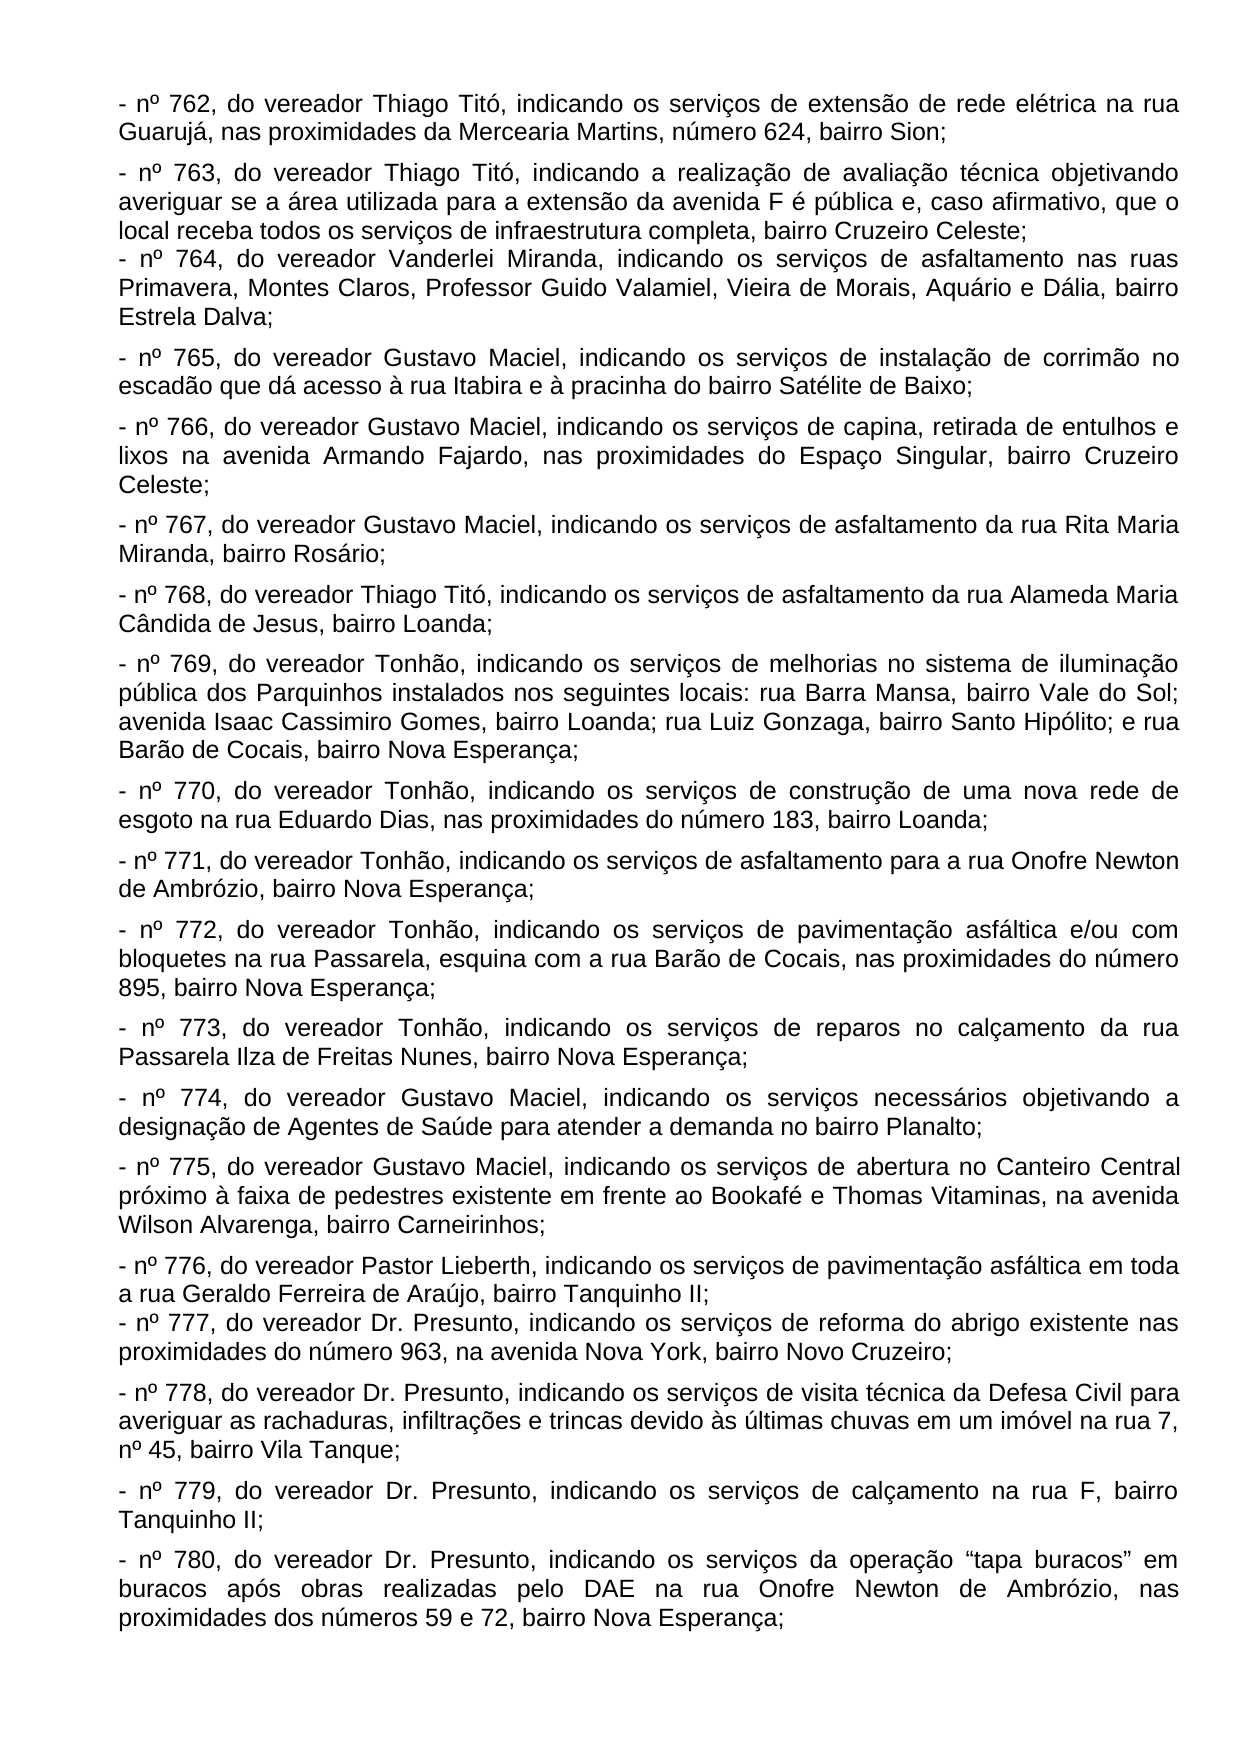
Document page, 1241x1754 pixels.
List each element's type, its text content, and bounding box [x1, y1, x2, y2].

text - nº 777, do vereador Dr. Presunto, indicando os serviços de reforma do abrigo existente nas proximidades do número 963, na avenida Nova York, bairro Novo Cruzeiro; [118, 1308, 1181, 1366]
text - nº 774, do vereador Gustavo Maciel, indicando os serviços necessários objetivando a designação de Agentes de Saúde para atender a demanda no bairro Planalto; [118, 1083, 1181, 1140]
text - nº 773, do vereador Tonhão, indicando os serviços de reparos no calçamento da rua Passarela Ilza de Freitas Nunes, bairro Nova Esperança; [118, 1013, 1181, 1071]
text - nº 765, do vereador Gustavo Maciel, indicando os serviços de instalação de corrimão no escadão que dá acesso à rua Itabira e à pracinha do bairro Satélite de Baixo; [118, 343, 1181, 400]
text - nº 768, do vereador Thiago Titó, indicando os serviços de asfaltamento da rua Alameda Maria Cândida de Jesus, bairro Loanda; [118, 580, 1181, 637]
text - nº 767, do vereador Gustavo Maciel, indicando os serviços de asfaltamento da rua Rita Maria Miranda, bairro Rosário; [118, 510, 1181, 568]
text - nº 763, do vereador Thiago Titó, indicando a realização de avaliação técnica objetivando averiguar se a área utilizada para a extensão da avenida F é pública e, caso afirmativo, que o local receba todos os serviços de infraestrutura completa, bairro Cruzeiro Celeste; [118, 158, 1181, 244]
text - nº 766, do vereador Gustavo Maciel, indicando os serviços de capina, retirada de entulhos e lixos na avenida Armando Fajardo, nas proximidades do Espaço Singular, bairro Cruzeiro Celeste; [118, 412, 1181, 498]
text - nº 776, do vereador Pastor Lieberth, indicando os serviços de pavimentação asfáltica em toda a rua Geraldo Ferreira de Araújo, bairro Tanquinho II; [118, 1251, 1181, 1308]
text - nº 762, do vereador Thiago Titó, indicando os serviços de extensão de rede elétrica na rua Guarujá, nas proximidades da Mercearia Martins, número 624, bairro Sion; [118, 89, 1181, 146]
text - nº 770, do vereador Tonhão, indicando os serviços de construção de uma nova rede de esgoto na rua Eduardo Dias, nas proximidades do número 183, bairro Loanda; [118, 776, 1181, 834]
text - nº 764, do vereador Vanderlei Miranda, indicando os serviços de asfaltamento nas ruas Primavera, Montes Claros, Professor Guido Valamiel, Vieira de Morais, Aquário e Dália, bairro Estrela Dalva; [118, 244, 1181, 331]
text - nº 771, do vereador Tonhão, indicando os serviços de asfaltamento para a rua Onofre Newton de Ambrózio, bairro Nova Esperança; [118, 846, 1181, 903]
text - nº 772, do vereador Tonhão, indicando os serviços de pavimentação asfáltica e/ou com bloquetes na rua Passarela, esquina com a rua Barão de Cocais, nas proximidades do número 895, bairro Nova Esperança; [118, 915, 1181, 1001]
text - nº 779, do vereador Dr. Presunto, indicando os serviços de calçamento na rua F, bairro Tanquinho II; [118, 1476, 1181, 1533]
text - nº 778, do vereador Dr. Presunto, indicando os serviços de visita técnica da Defesa Civil para averiguar as rachaduras, infiltrações e trincas devido às últimas chuvas em um imóvel na rua 7, nº 45, bairro Vila Tanque; [118, 1378, 1181, 1464]
text - nº 780, do vereador Dr. Presunto, indicando os serviços da operação “tapa buracos” em buracos após obras realizadas pelo DAE na rua Onofre Newton de Ambrózio, nas proximidades dos números 59 e 72, bairro Nova Esperança; [118, 1545, 1181, 1632]
text - nº 775, do vereador Gustavo Maciel, indicando os serviços de abertura no Canteiro Central próximo à faixa de pedestres existente em frente ao Bookafé e Thomas Vitaminas, na avenida Wilson Alvarenga, bairro Carneirinhos; [118, 1152, 1181, 1239]
text - nº 769, do vereador Tonhão, indicando os serviços de melhorias no sistema de iluminação pública dos Parquinhos instalados nos seguintes locais: rua Barra Mansa, bairro Vale do Sol; avenida Isaac Cassimiro Gomes, bairro Loanda; rua Luiz Gonzaga, bairro Santo Hipólito; e rua Barão de Cocais, bairro Nova Esperança; [118, 649, 1181, 764]
